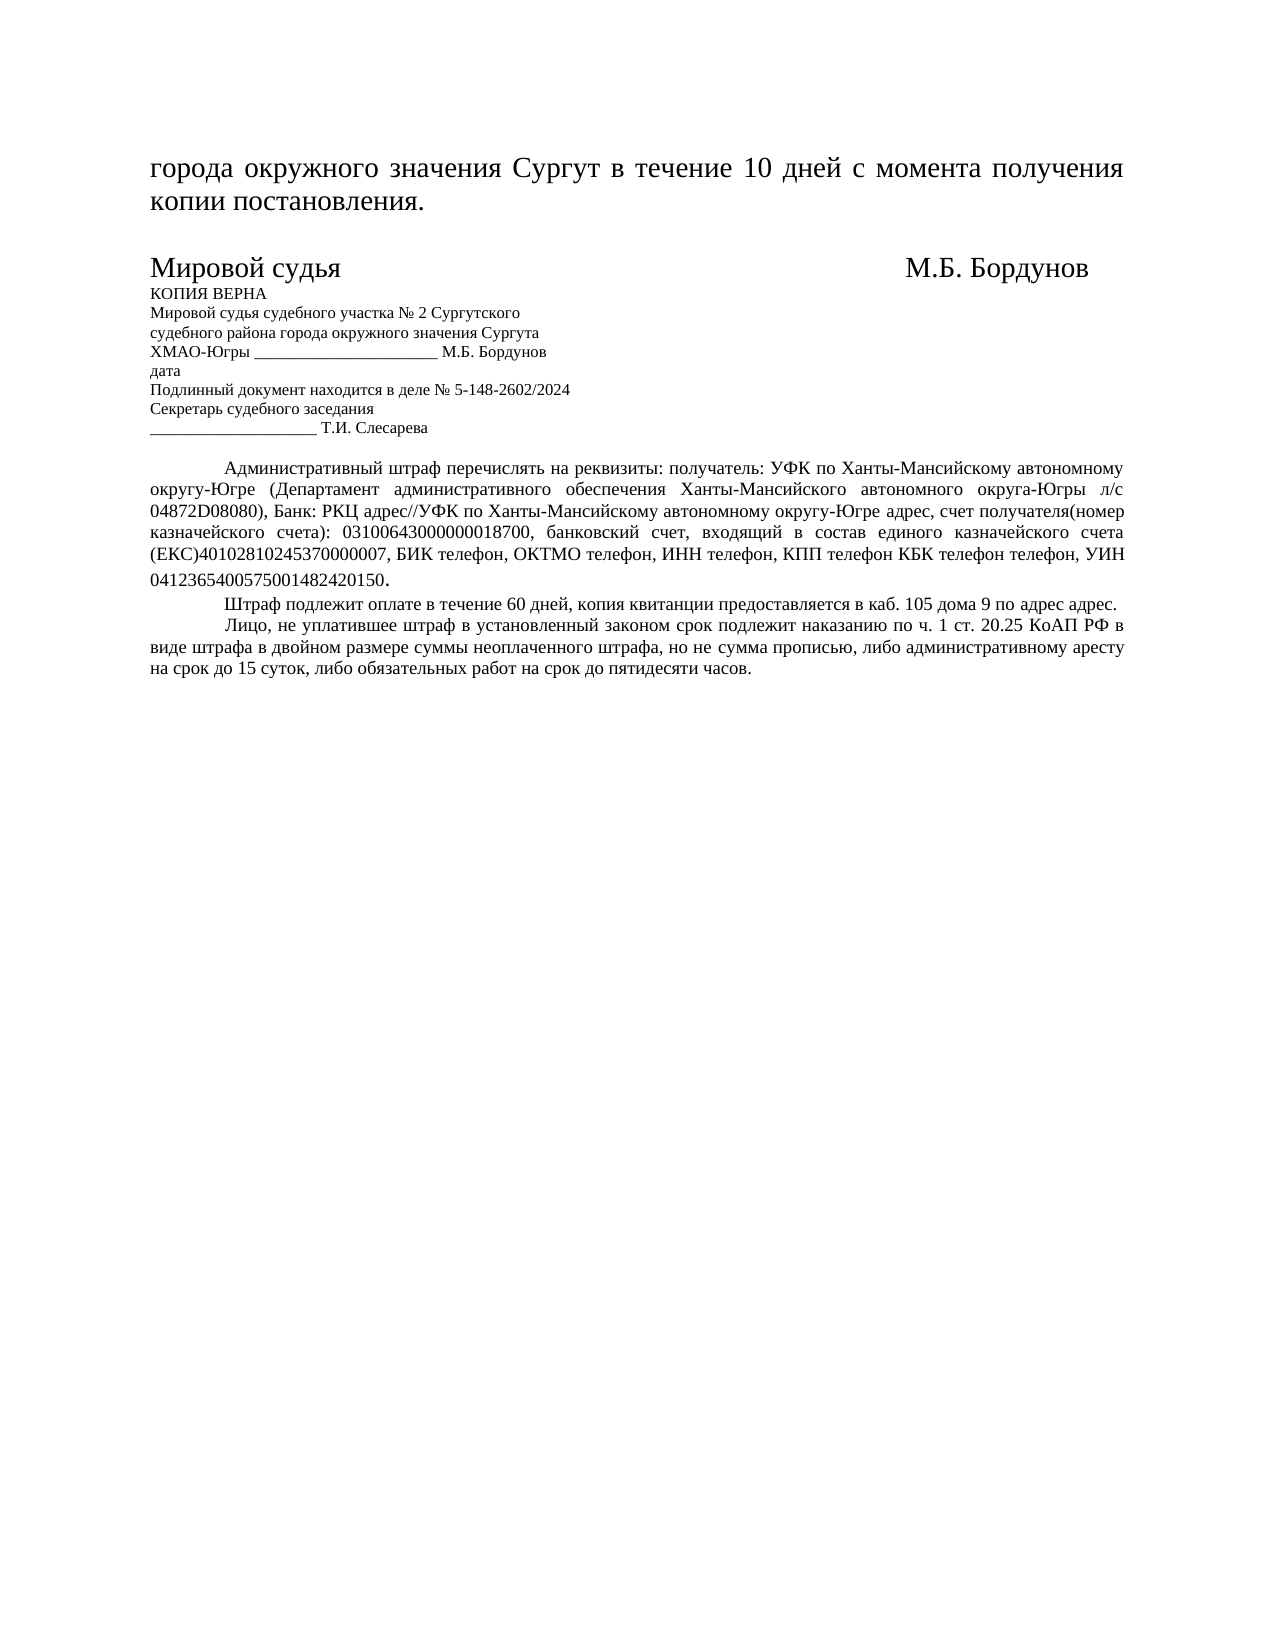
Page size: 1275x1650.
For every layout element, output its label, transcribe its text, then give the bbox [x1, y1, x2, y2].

text Секретарь судебного заседания [150, 399, 1125, 418]
text ХМАО-Югры ______________________ М.Б. Бордунов [150, 342, 1125, 361]
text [150, 150, 1125, 217]
text дата [150, 361, 1125, 380]
text Подлинный документ находится в деле № 5-148-2602/2024 [150, 380, 1125, 399]
text Мировой судья М.Б. Бордунов [150, 251, 1125, 284]
text Штраф подлежит оплате в течение 60 дней, копия квитанции предоставляется в каб. 105 дома 9 по адрес адрес. [150, 592, 1125, 614]
text Административный штраф перечислять на реквизиты: получатель: УФК по Ханты-Мансийскому автономному округу-Югре (Департамент административного обеспечения Ханты-Мансийского автономного округа-Югры л/с 04872D08080), Банк: РКЦ адрес//УФК по Ханты-Мансийскому автономному округу-Югре адрес, счет получателя(номер казначейского счета): 03100643000000018700, банковский счет, входящий в состав единого казначейского счета (ЕКС)40102810245370000007, БИК телефон, ОКТМО телефон, ИНН телефон, КПП телефон КБК телефон телефон, УИН 0412365400575001482420150. [150, 457, 1125, 592]
text Лицо, не уплатившее штраф в установленный законом срок подлежит наказанию по ч. 1 ст. 20.25 КоАП РФ в виде штрафа в двойном размере суммы неоплаченного штрафа, но не сумма прописью, либо административному аресту на срок до 15 суток, либо обязательных работ на срок до пятидесяти часов. [150, 614, 1125, 679]
text ____________________ Т.И. Слесарева [150, 418, 1125, 437]
text судебного района города окружного значения Сургута [150, 322, 1125, 342]
text Мировой судья судебного участка № 2 Сургутского [150, 303, 1125, 322]
text КОПИЯ ВЕРНА [150, 284, 1125, 303]
